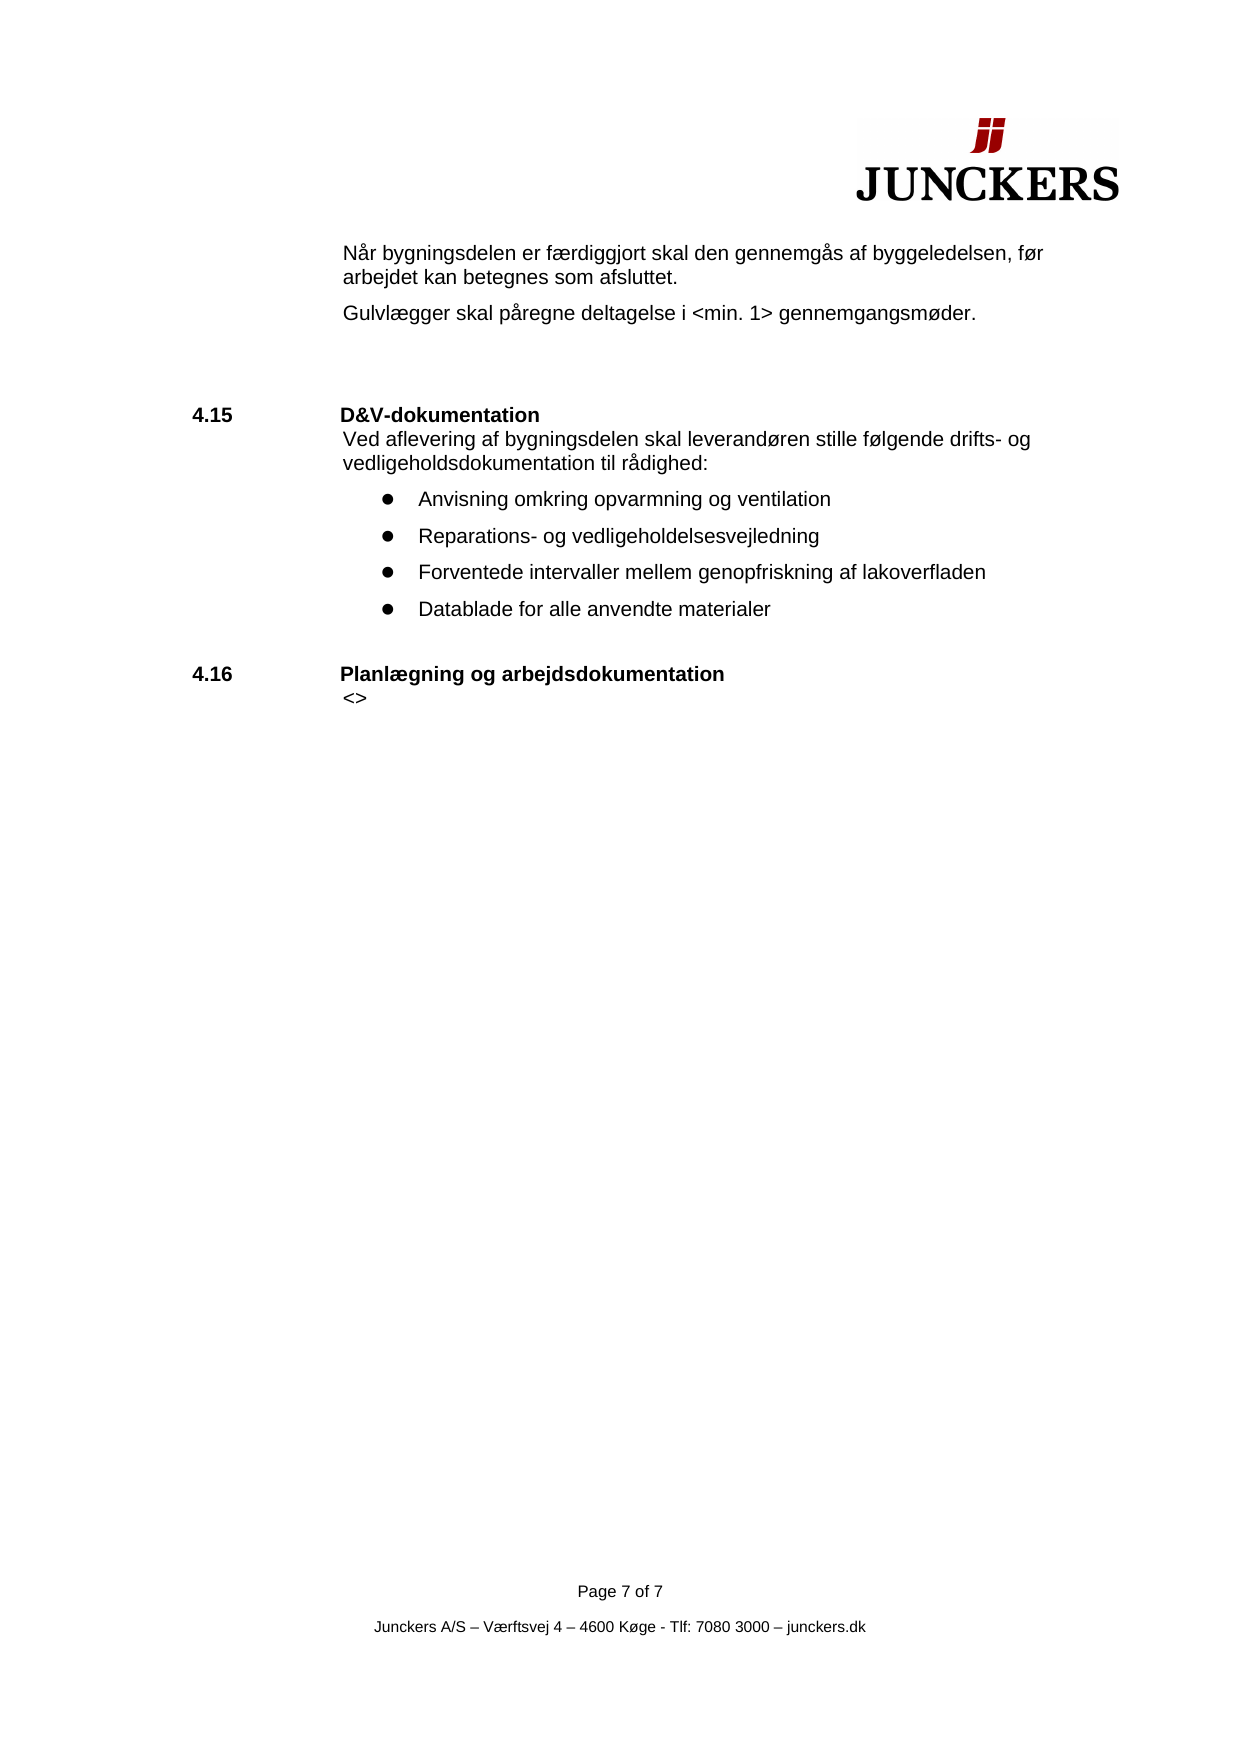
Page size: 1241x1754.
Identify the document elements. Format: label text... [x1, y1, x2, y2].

list Reparations- og vedligeholdelsesvejledning [381, 523, 1122, 547]
list Anvisning omkring opvarmning og ventilation [381, 487, 1122, 511]
text Når bygningsdelen er færdiggjort skal den gennemgås af byggeledelsen, før arbejdet kan betegnes som afsluttet. [343, 241, 1122, 288]
text Ved aflevering af bygningsdelen skal leverandøren stille følgende drifts- og vedligeholdsdokumentation til rådighed: [343, 427, 1122, 474]
picture [856, 118, 1119, 201]
text <> [343, 686, 1122, 710]
list Datablade for alle anvendte materialer [381, 596, 1122, 620]
subtitle 4.16 Planlægning og arbejdsdokumentation [192, 662, 1122, 686]
list Forventede intervaller mellem genopfriskning af lakoverfladen [381, 560, 1122, 584]
subtitle 4.15 D&V-dokumentation [192, 403, 1122, 427]
text Gulvlægger skal påregne deltagelse i <min. 1> gennemgangsmøder. [343, 301, 1122, 325]
